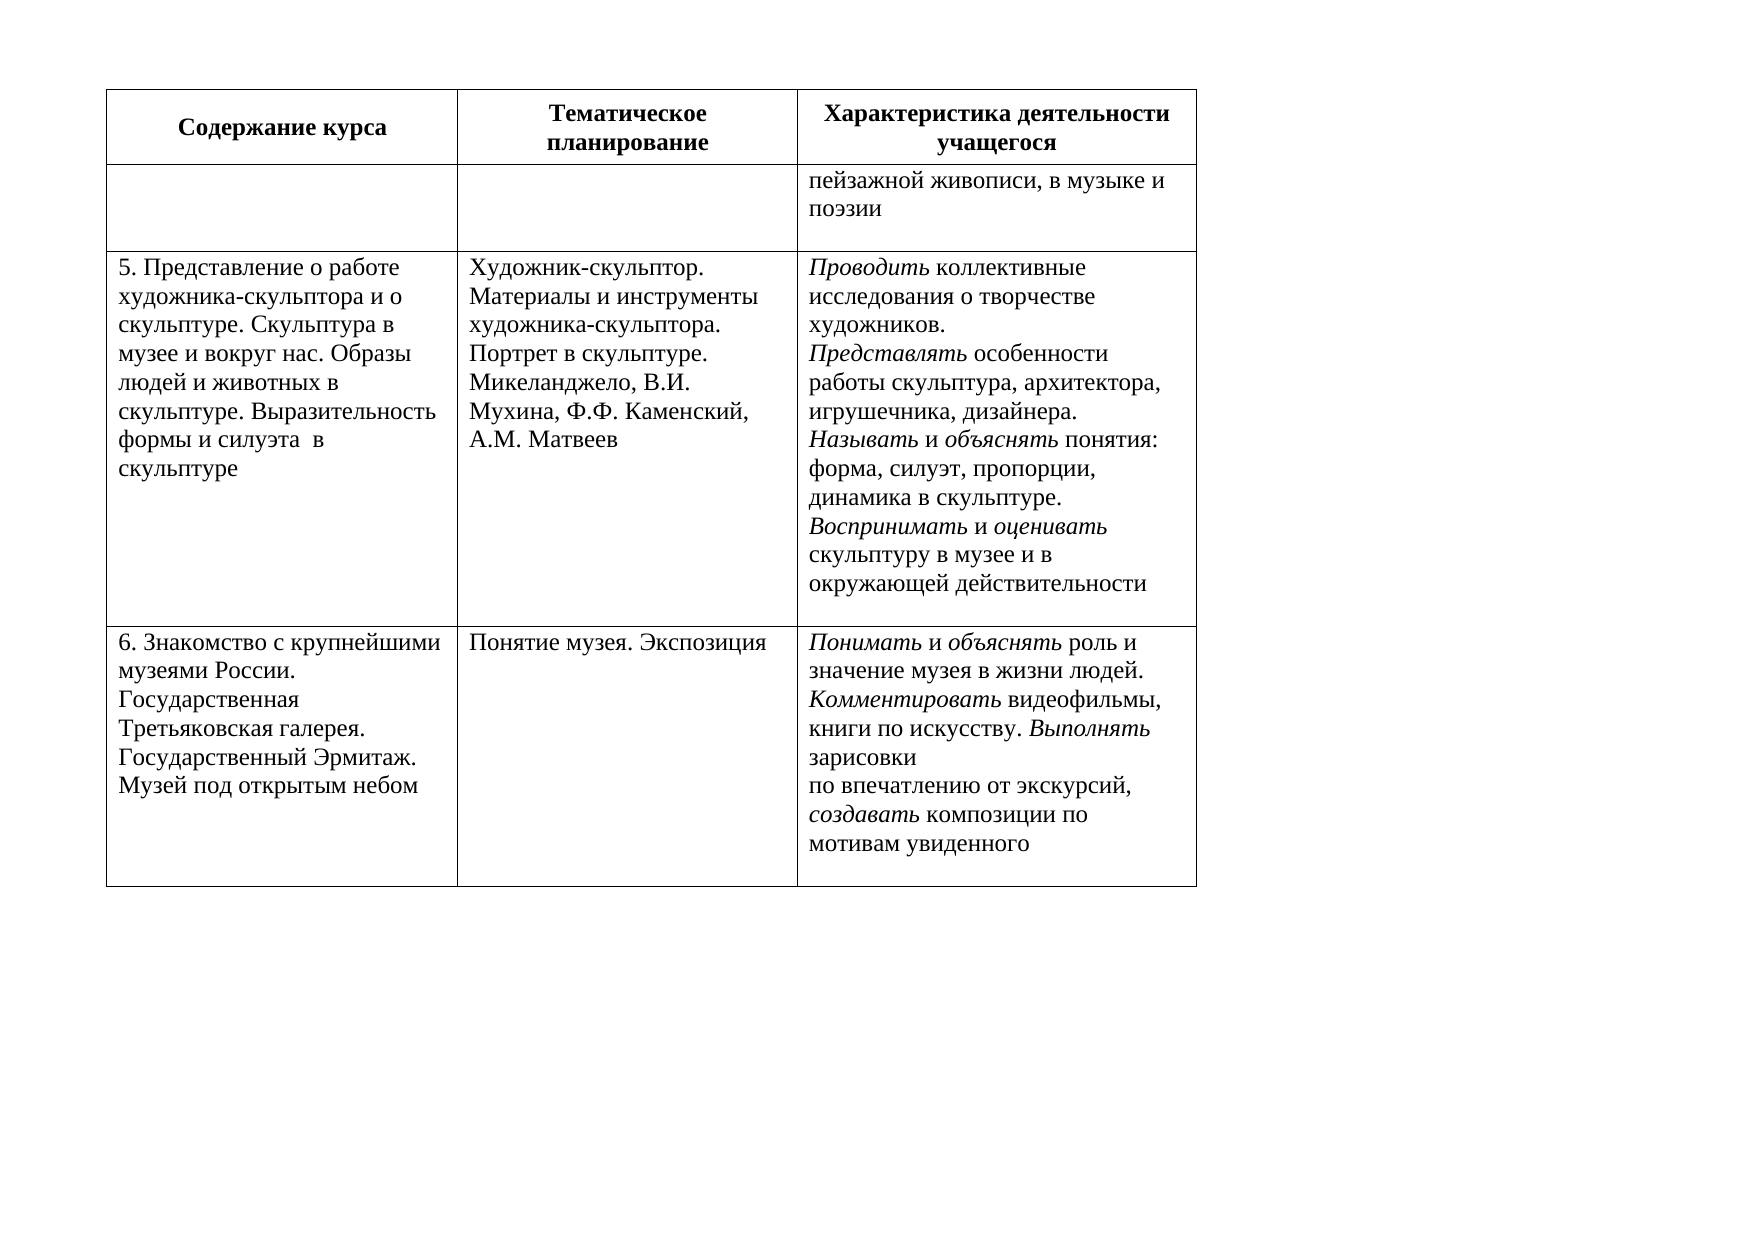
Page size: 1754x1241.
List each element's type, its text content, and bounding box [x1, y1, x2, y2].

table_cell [458, 165, 797, 251]
table_cell Проводить коллективные исследования о творчестве художников. Представлять особенности работы скульптура, архитектора, игрушечника, дизайнера. Называть и объяснять понятия: форма, силуэт, пропорции, динамика в скульптуре. Воспринимать и оценивать скульптуру в музее и в окружающей действительности [798, 252, 1196, 626]
table_header Содержание курса [107, 90, 457, 164]
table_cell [798, 165, 1196, 251]
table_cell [107, 165, 457, 251]
table_cell 6. Знакомство с крупнейшими музеями России. Государственная Третьяковская галерея. Государственный Эрмитаж. Музей под открытым небом [107, 627, 457, 886]
table_cell Понимать и объяснять роль и значение музея в жизни людей. Комментировать видеофильмы, книги по искусству. Выполнять зарисовки по впечатлению от экскурсий, создавать композиции по мотивам увиденного [798, 627, 1196, 886]
table_header Тематическое планирование [458, 90, 797, 164]
table_cell Понятие музея. Экспозиция [458, 627, 797, 886]
table_header Характеристика деятельности учащегося [798, 90, 1196, 164]
table_cell 5. Представление о работе художника-скульптора и о скульптуре. Скульптура в музее и вокруг нас. Образы людей и животных в скульптуре. Выразительность формы и силуэта в скульптуре [107, 252, 457, 626]
table_cell Художник-скульптор. Материалы и инструменты художника-скульптора. Портрет в скульптуре. Микеланджело, В.И. Мухина, Ф.Ф. Каменский, А.М. Матвеев [458, 252, 797, 626]
